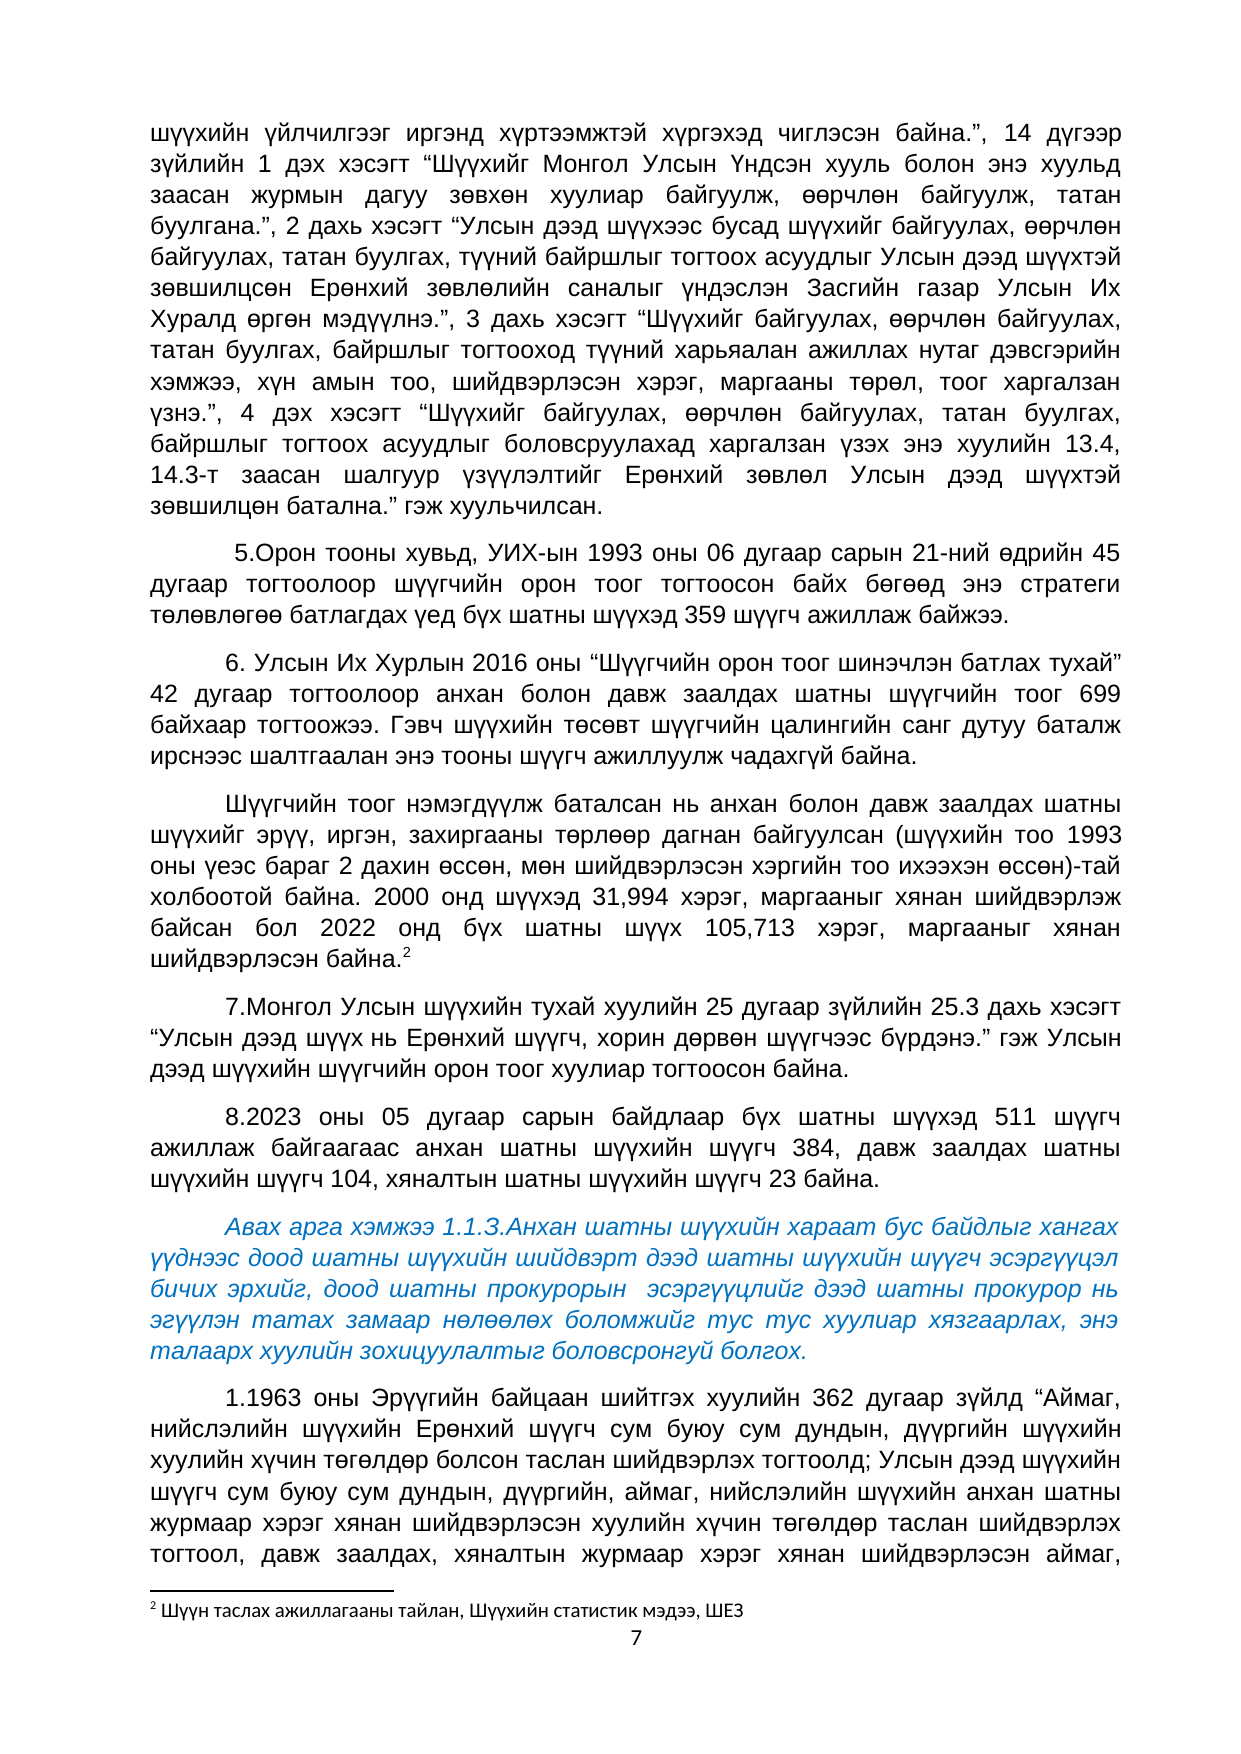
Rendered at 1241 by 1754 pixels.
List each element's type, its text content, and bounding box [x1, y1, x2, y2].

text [150, 118, 1122, 519]
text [150, 1383, 1122, 1567]
text 7.Монгол Улсын шүүхийн тухай хуулийн 25 дугаар зүйлийн 25.3 дахь хэсэгт “Улсын дээд шүүх нь Ерөнхий шүүгч, хорин дөрвөн шүүгчээс бүрдэнэ.” гэж Улсын дээд шүүхийн шүүгчийн орон тоог хуулиар тогтоосон байна. [150, 992, 1122, 1083]
text 8.2023 оны 05 дугаар сарын байдлаар бүх шатны шүүхэд 511 шүүгч ажиллаж байгаагаас анхан шатны шүүхийн шүүгч 384, давж заалдах шатны шүүхийн шүүгч 104, хяналтын шатны шүүхийн шүүгч 23 байна. [150, 1102, 1122, 1192]
text 6. Улсын Их Хурлын 2016 оны “Шүүгчийн орон тоог шинэчлэн батлах тухай” 42 дугаар тогтоолоор анхан болон давж заалдах шатны шүүгчийн тоог 699 байхаар тогтоожээ. Гэвч шүүхийн төсөвт шүүгчийн цалингийн санг дутуу баталж ирснээс шалтгаалан энэ тооны шүүгч ажиллуулж чадахгүй байна. [150, 648, 1122, 770]
text 5.Орон тооны хувьд, УИХ-ын 1993 оны 06 дугаар сарын 21-ний өдрийн 45 дугаар тогтоолоор шүүгчийн орон тоог тогтоосон байх бөгөөд энэ стратеги төлөвлөгөө батлагдах үед бүх шатны шүүхэд 359 шүүгч ажиллаж байжээ. [150, 538, 1122, 629]
text Шүүгчийн тоог нэмэгдүүлж баталсан нь анхан болон давж заалдах шатны шүүхийг эрүү, иргэн, захиргааны төрлөөр дагнан байгуулсан (шүүхийн тоо 1993 оны үеэс бараг 2 дахин өссөн, мөн шийдвэрлэсэн хэргийн тоо ихээхэн өссөн)-тай холбоотой байна. 2000 онд шүүхэд 31,994 хэрэг, маргааныг хянан шийдвэрлэж байсан бол 2022 онд бүх шатны шүүх 105,713 хэрэг, маргааныг хянан шийдвэрлэсэн байна. [150, 789, 1122, 973]
text Авах арга хэмжээ 1.1.З.Анхан шатны шүүхийн хараат бус байдлыг хангах үүднээс доод шатны шүүхийн шийдвэрт дээд шатны шүүхийн шүүгч эсэргүүцэл бичих эрхийг, доод шатны прокурорын эсэргүүцлийг дээд шатны прокурор нь эгүүлэн татах замаар нөлөөлөх боломжийг тус тус хуулиар хязгаарлах, энэ талаарх хуулийн зохицуулалтыг боловсронгуй болгох. [150, 1211, 1122, 1364]
